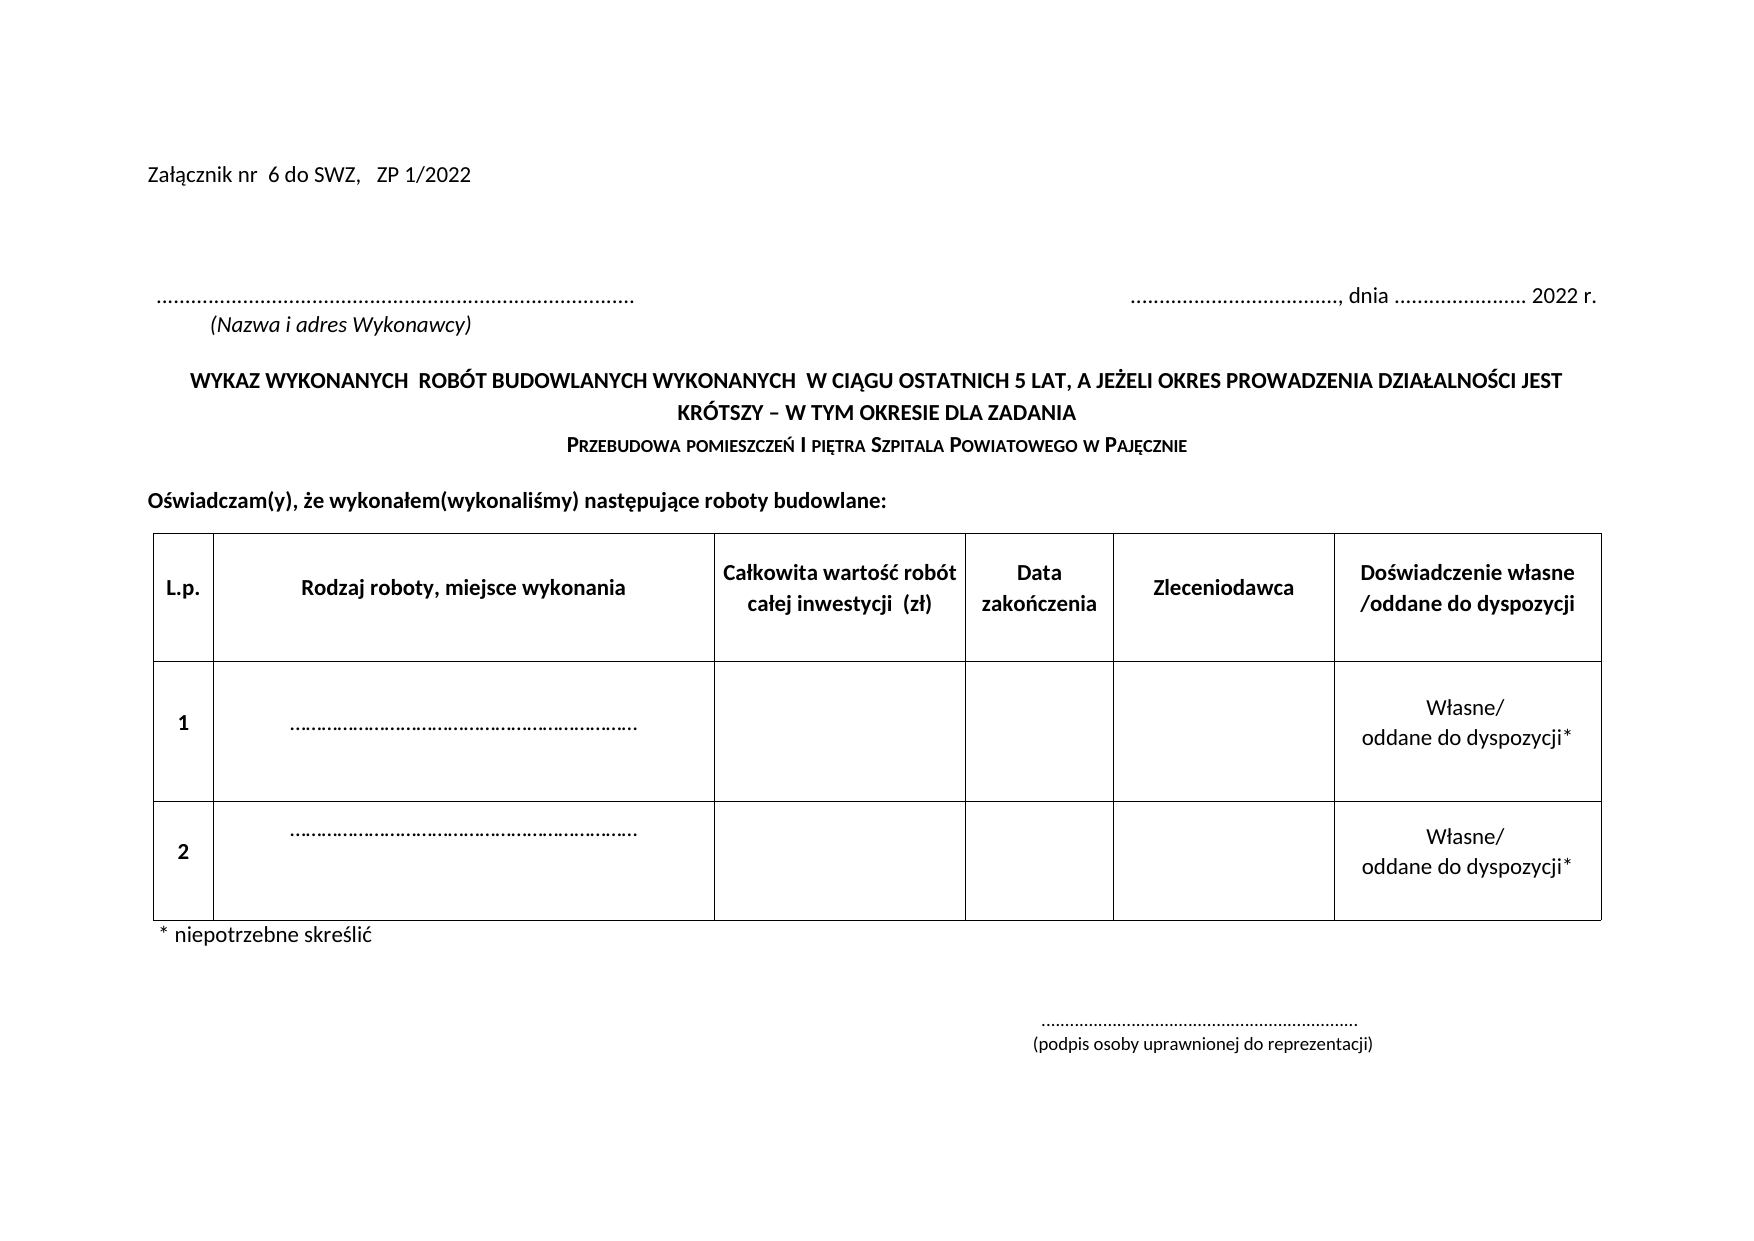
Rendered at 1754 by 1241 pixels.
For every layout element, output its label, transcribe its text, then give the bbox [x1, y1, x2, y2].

table_header Zleceniodawca [1114, 534, 1334, 661]
table_cell [1114, 662, 1334, 801]
table_cell ………………………………………………………… [214, 802, 714, 919]
table_cell 2 [154, 802, 213, 919]
text Załącznik nr 6 do SWZ, ZP 1/2022 [148, 160, 1606, 188]
table_header Całkowita wartość robót całej inwestycji (zł) [715, 534, 965, 661]
table_cell 1 [154, 662, 213, 801]
table_cell ………………………………………………………… [214, 662, 714, 801]
table_header Doświadczenie własne /oddane do dyspozycji [1335, 534, 1601, 661]
text ................................................................... (podpis osoby uprawnionej do reprezentacji) [1033, 1008, 1606, 1056]
table_cell [715, 802, 965, 919]
table_cell [715, 662, 965, 801]
text * niepotrzebne skreślić [148, 920, 1606, 948]
text Przebudowa pomieszczeń I piętra Szpitala Powiatowego w Pajęcznie [148, 430, 1606, 458]
table_header Rodzaj roboty, miejsce wykonania [214, 534, 714, 661]
table_cell [1114, 802, 1334, 919]
text (Nazwa i adres Wykonawcy) [148, 310, 1602, 338]
table_cell [966, 802, 1113, 919]
table_cell Własne/ oddane do dyspozycji* [1335, 662, 1601, 801]
text Oświadczam(y), że wykonałem(wykonaliśmy) następujące roboty budowlane: [148, 486, 1606, 514]
table_header L.p. [154, 534, 213, 661]
table_header Data zakończenia [966, 534, 1113, 661]
table_cell [966, 662, 1113, 801]
table_cell Własne/ oddane do dyspozycji* [1335, 802, 1601, 919]
text ................................................................................... ...................................., dnia ....................... 2022 r. [148, 282, 1606, 310]
text WYKAZ WYKONANYCH ROBÓT BUDOWLANYCH WYKONANYCH W CIĄGU OSTATNICH 5 LAT, A JEŻELI OKRES PROWADZENIA DZIAŁALNOŚCI JEST KRÓTSZY – W TYM OKRESIE DLA ZADANIA [148, 366, 1606, 426]
